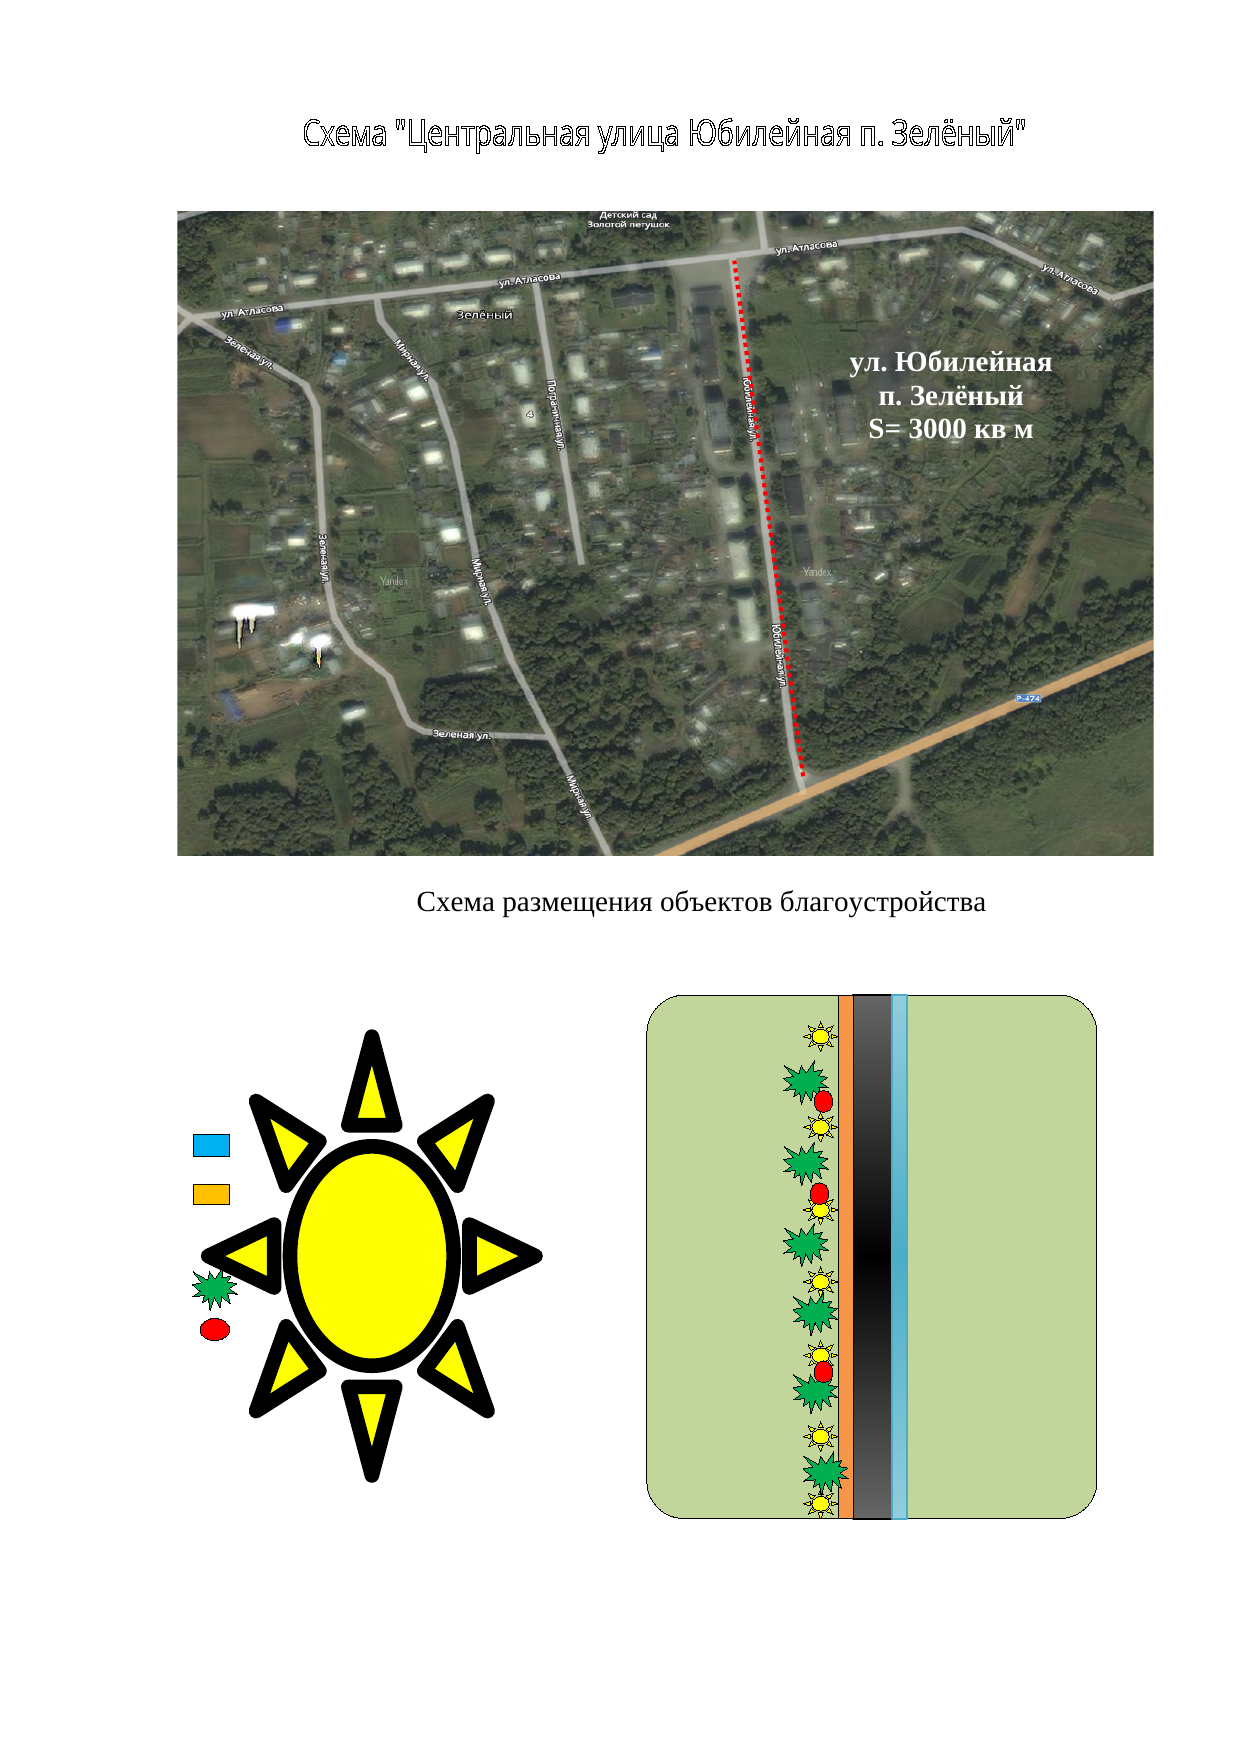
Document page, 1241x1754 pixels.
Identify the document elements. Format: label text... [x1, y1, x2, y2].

picture [177, 211, 1154, 856]
text Схема размещения объектов благоустройства [177, 884, 1152, 918]
